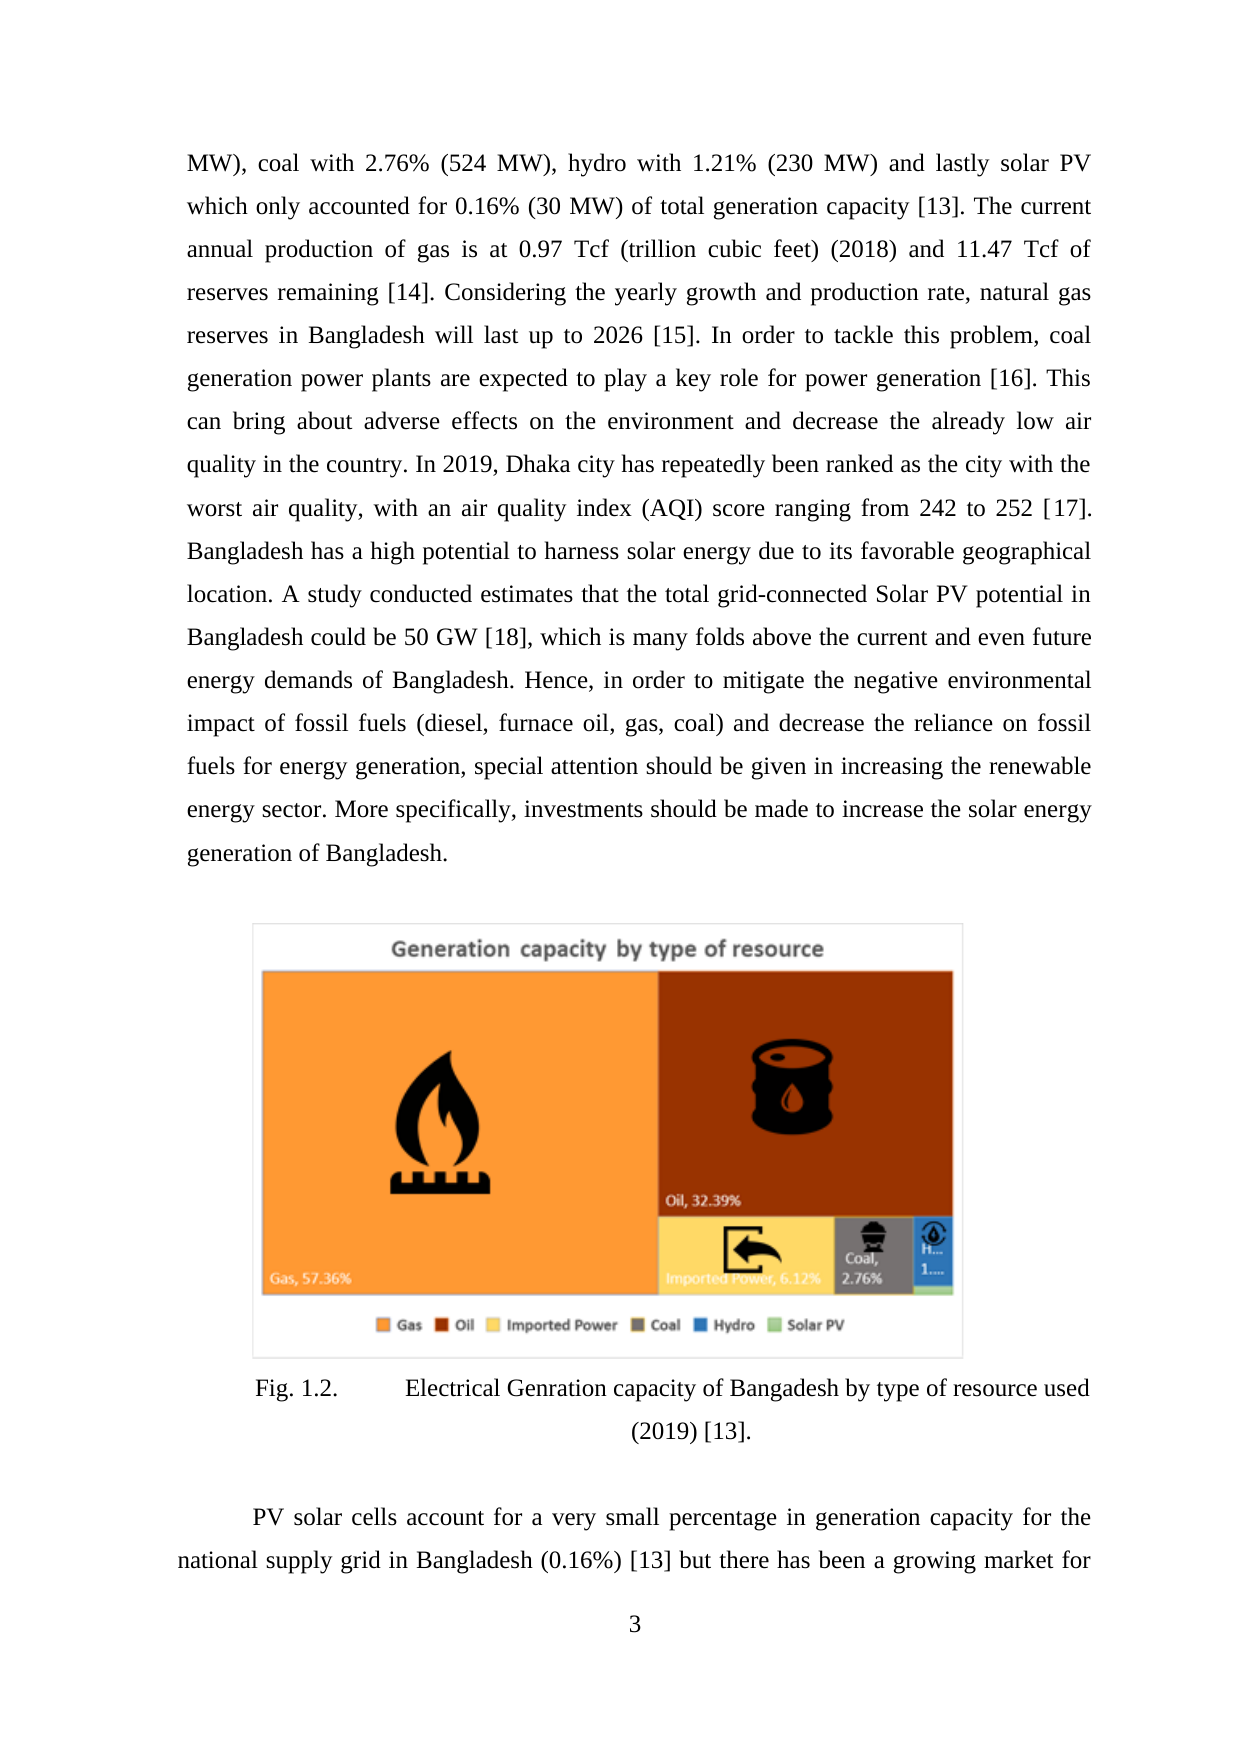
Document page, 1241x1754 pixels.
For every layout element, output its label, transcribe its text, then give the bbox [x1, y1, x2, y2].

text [177, 1502, 1092, 1574]
list Electrical Genration capacity of Bangadesh by type of resource used (2019) [13]. [252, 1373, 1092, 1445]
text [187, 148, 1092, 866]
picture [252, 923, 964, 1359]
